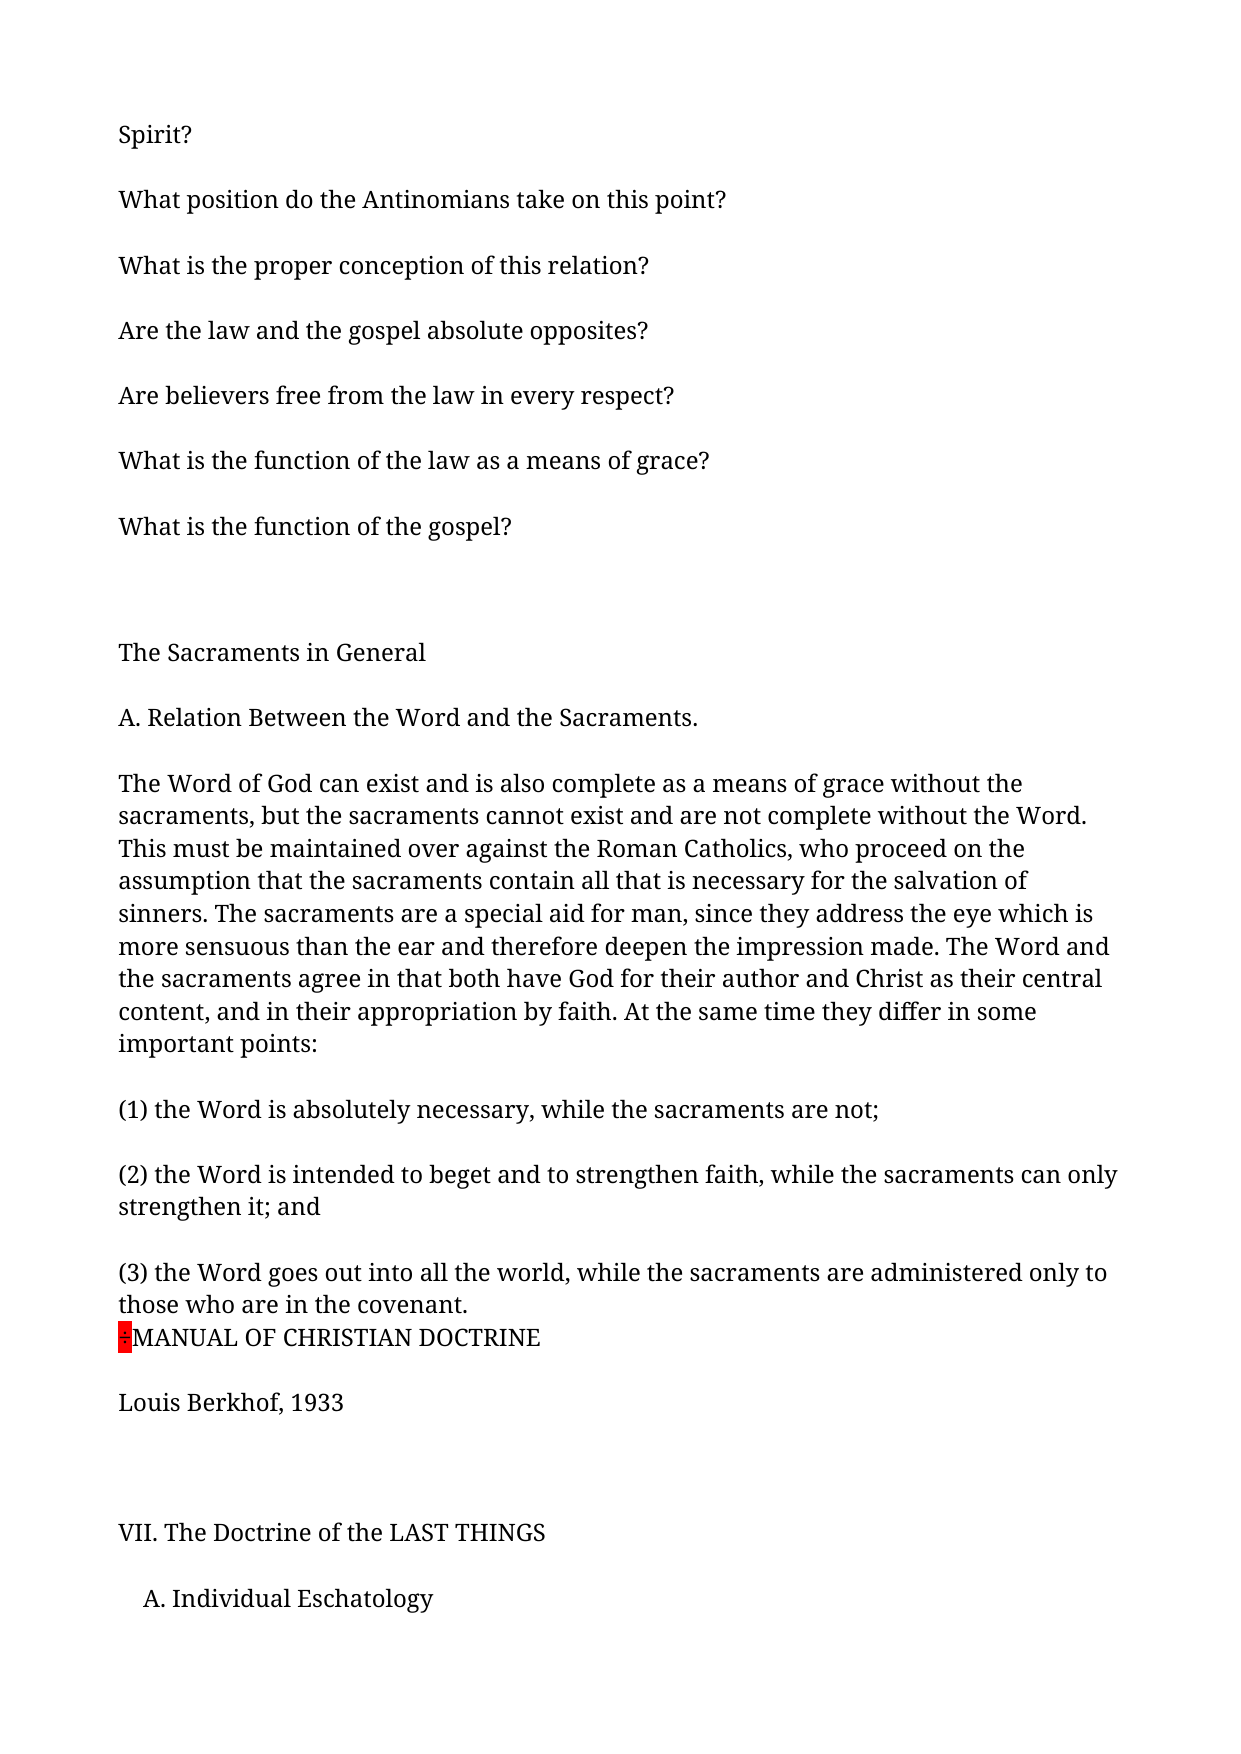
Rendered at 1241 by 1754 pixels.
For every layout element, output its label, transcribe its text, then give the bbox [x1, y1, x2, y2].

text A. Relation Between the Word and the Sacraments. [118, 701, 1122, 734]
text Are believers free from the law in every respect? [118, 379, 1122, 412]
text ÷MANUAL OF CHRISTIAN DOCTRINE [132, 1321, 1122, 1353]
text A. Individual Eschatology [118, 1581, 1122, 1614]
text Are the law and the gospel absolute opposites? [118, 314, 1122, 346]
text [118, 118, 1122, 151]
text (2) the Word is intended to beget and to strengthen faith, while the sacraments can only strengthen it; and [118, 1158, 1122, 1223]
text What is the proper conception of this relation? [118, 248, 1122, 281]
text What is the function of the gospel? [118, 509, 1122, 542]
text (1) the Word is absolutely necessary, while the sacraments are not; [118, 1092, 1122, 1125]
text What is the function of the law as a means of grace? [118, 444, 1122, 477]
text Louis Berkhof, 1933 [118, 1386, 1122, 1418]
text The Word of God can exist and is also complete as a means of grace without the sacraments, but the sacraments cannot exist and are not complete without the Word. This must be maintained over against the Roman Catholics, who proceed on the assumption that the sacraments contain all that is necessary for the salvation of sinners. The sacraments are a special aid for man, since they address the eye which is more sensuous than the ear and therefore deepen the impression made. The Word and the sacraments agree in that both have God for their author and Christ as their central content, and in their appropriation by faith. At the same time they differ in some important points: [118, 766, 1122, 1060]
text What position do the Antinomians take on this point? [118, 183, 1122, 216]
text VII. The Doctrine of the LAST THINGS [118, 1516, 1122, 1549]
text (3) the Word goes out into all the world, while the sacraments are administered only to those who are in the covenant. [118, 1255, 1122, 1321]
text The Sacraments in General [118, 636, 1122, 668]
